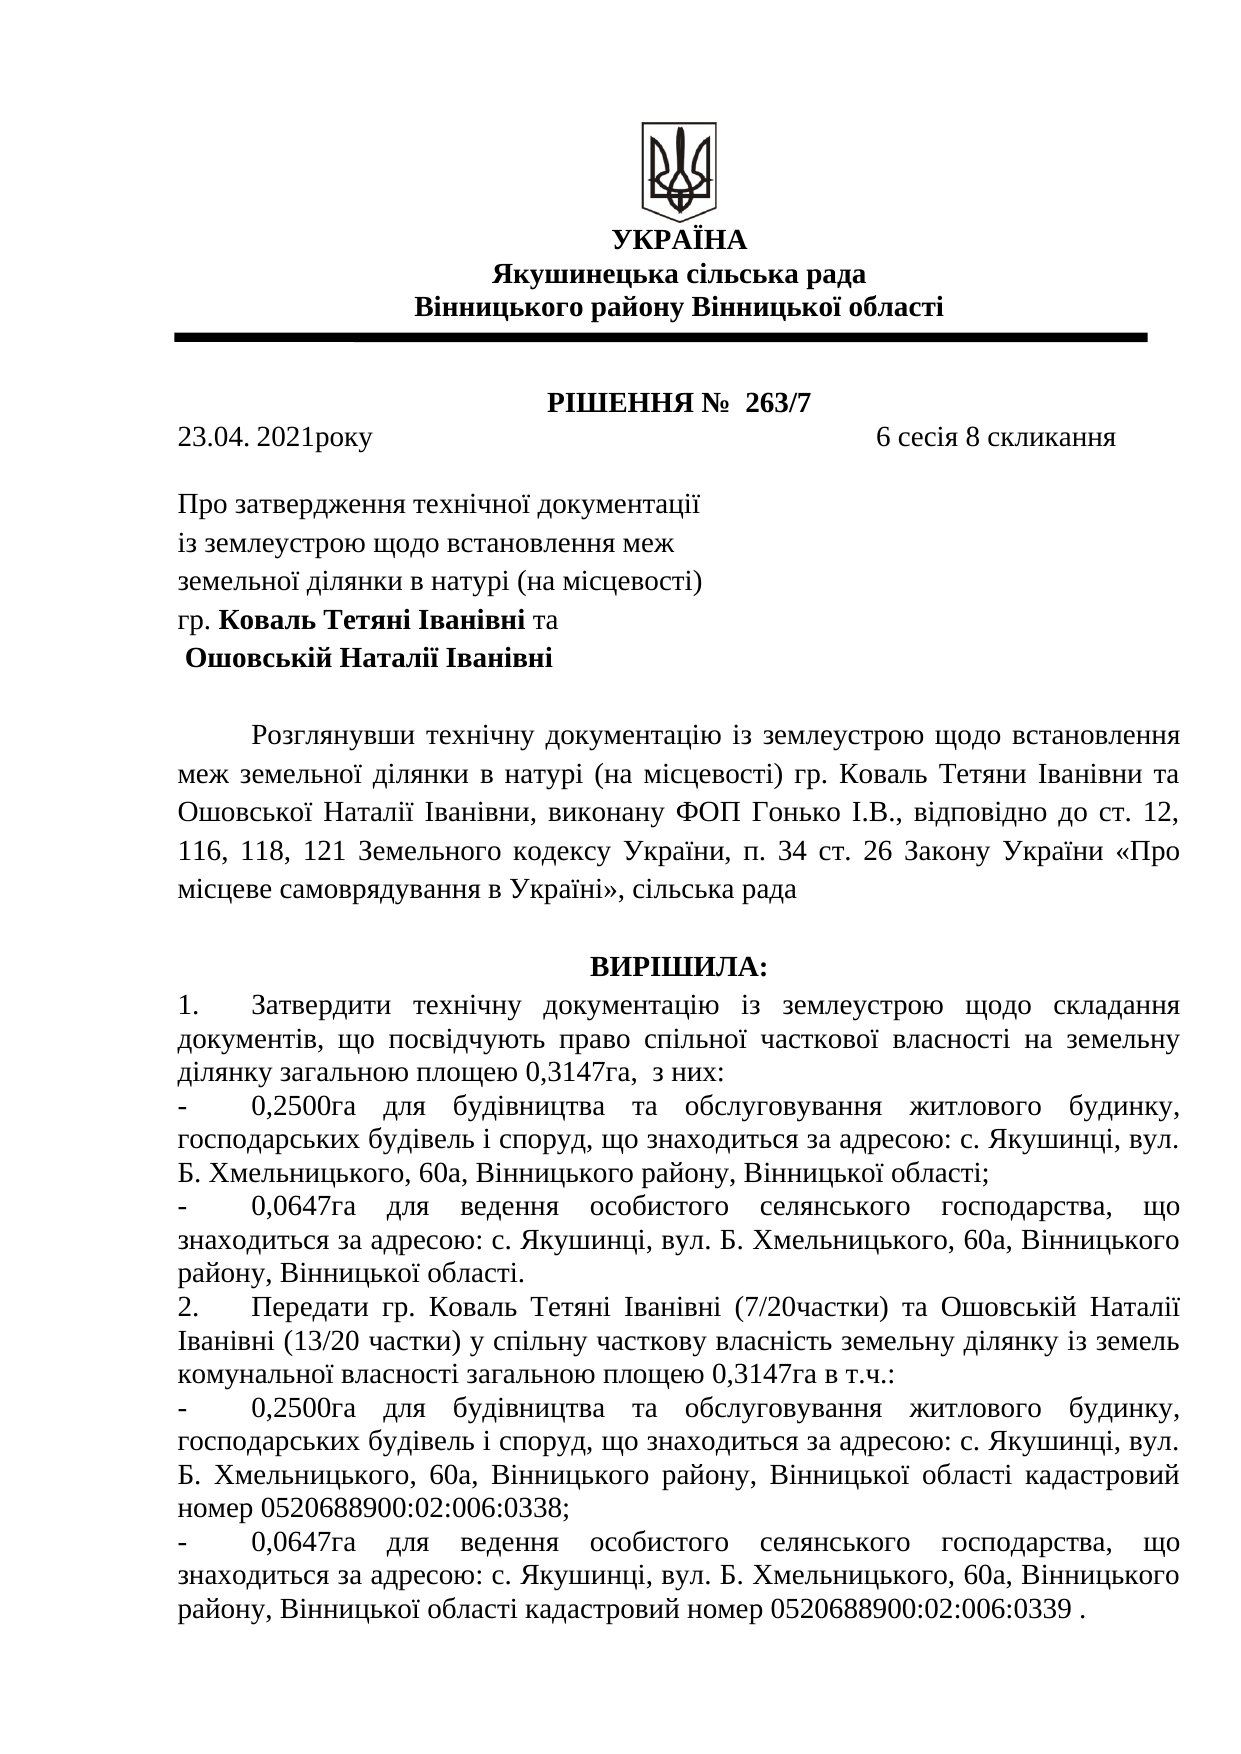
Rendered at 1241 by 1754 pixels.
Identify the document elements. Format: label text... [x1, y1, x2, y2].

text із землеустрою щодо встановлення меж [177, 525, 1181, 558]
list 0,2500га для будівництва та обслуговування житлового будинку, господарських будівель і споруд, що знаходиться за адресою: с. Якушинці, вул. Б. Хмельницького, 60а, Вінницького району, Вінницької області кадастровий номер 0520688900:02:006:0338; [177, 1390, 1181, 1524]
text ВИРІШИЛА: [177, 949, 1181, 982]
text гр. Коваль Тетяні Іванівні та [177, 602, 1181, 635]
list Затвердити технічну документацію із землеустрою щодо складання документів, що посвідчують право спільної часткової власності на земельну ділянку загальною площею 0,3147га, з них: [177, 987, 1181, 1088]
text РІШЕННЯ № 263/7 [177, 386, 1181, 419]
list 0,2500га для будівництва та обслуговування житлового будинку, господарських будівель і споруд, що знаходиться за адресою: с. Якушинці, вул. Б. Хмельницького, 60а, Вінницького району, Вінницької області; [177, 1088, 1181, 1188]
list 0,0647га для ведення особистого селянського господарства, що знаходиться за адресою: с. Якушинці, вул. Б. Хмельницького, 60а, Вінницького району, Вінницької області кадастровий номер 0520688900:02:006:0339 . [177, 1524, 1181, 1624]
text Якушинецька сільська рада [177, 256, 1181, 289]
text 23.04. 2021року 6 сесія 8 скликання [177, 419, 1181, 453]
text Про затвердження технічної документації [177, 486, 1181, 520]
text Вінницького району Вінницької області [177, 289, 1181, 323]
text Розглянувши технічну документацію із землеустрою щодо встановлення меж земельної ділянки в натурі (на місцевості) гр. Коваль Тетяни Іванівни та Ошовської Наталії Іванівни, виконану ФОП Гонько І.В., відповідно до ст. 12, 116, 118, 121 Земельного кодексу України, п. 34 ст. 26 Закону України «Про місцеве самоврядування в Україні», сільська рада [177, 717, 1181, 905]
text Ошовській Наталії Іванівні [177, 640, 1181, 674]
list Передати гр. Коваль Тетяні Іванівні (7/20частки) та Ошовській Наталії Іванівні (13/20 частки) у спільну часткову власність земельну ділянку із земель комунальної власності загальною площею 0,3147га в т.ч.: [177, 1289, 1181, 1390]
list 0,0647га для ведення особистого селянського господарства, що знаходиться за адресою: с. Якушинці, вул. Б. Хмельницького, 60а, Вінницького району, Вінницької області. [177, 1188, 1181, 1289]
text земельної ділянки в натурі (на місцевості) [177, 563, 1181, 597]
picture [641, 122, 717, 223]
text Україна [177, 222, 1181, 256]
